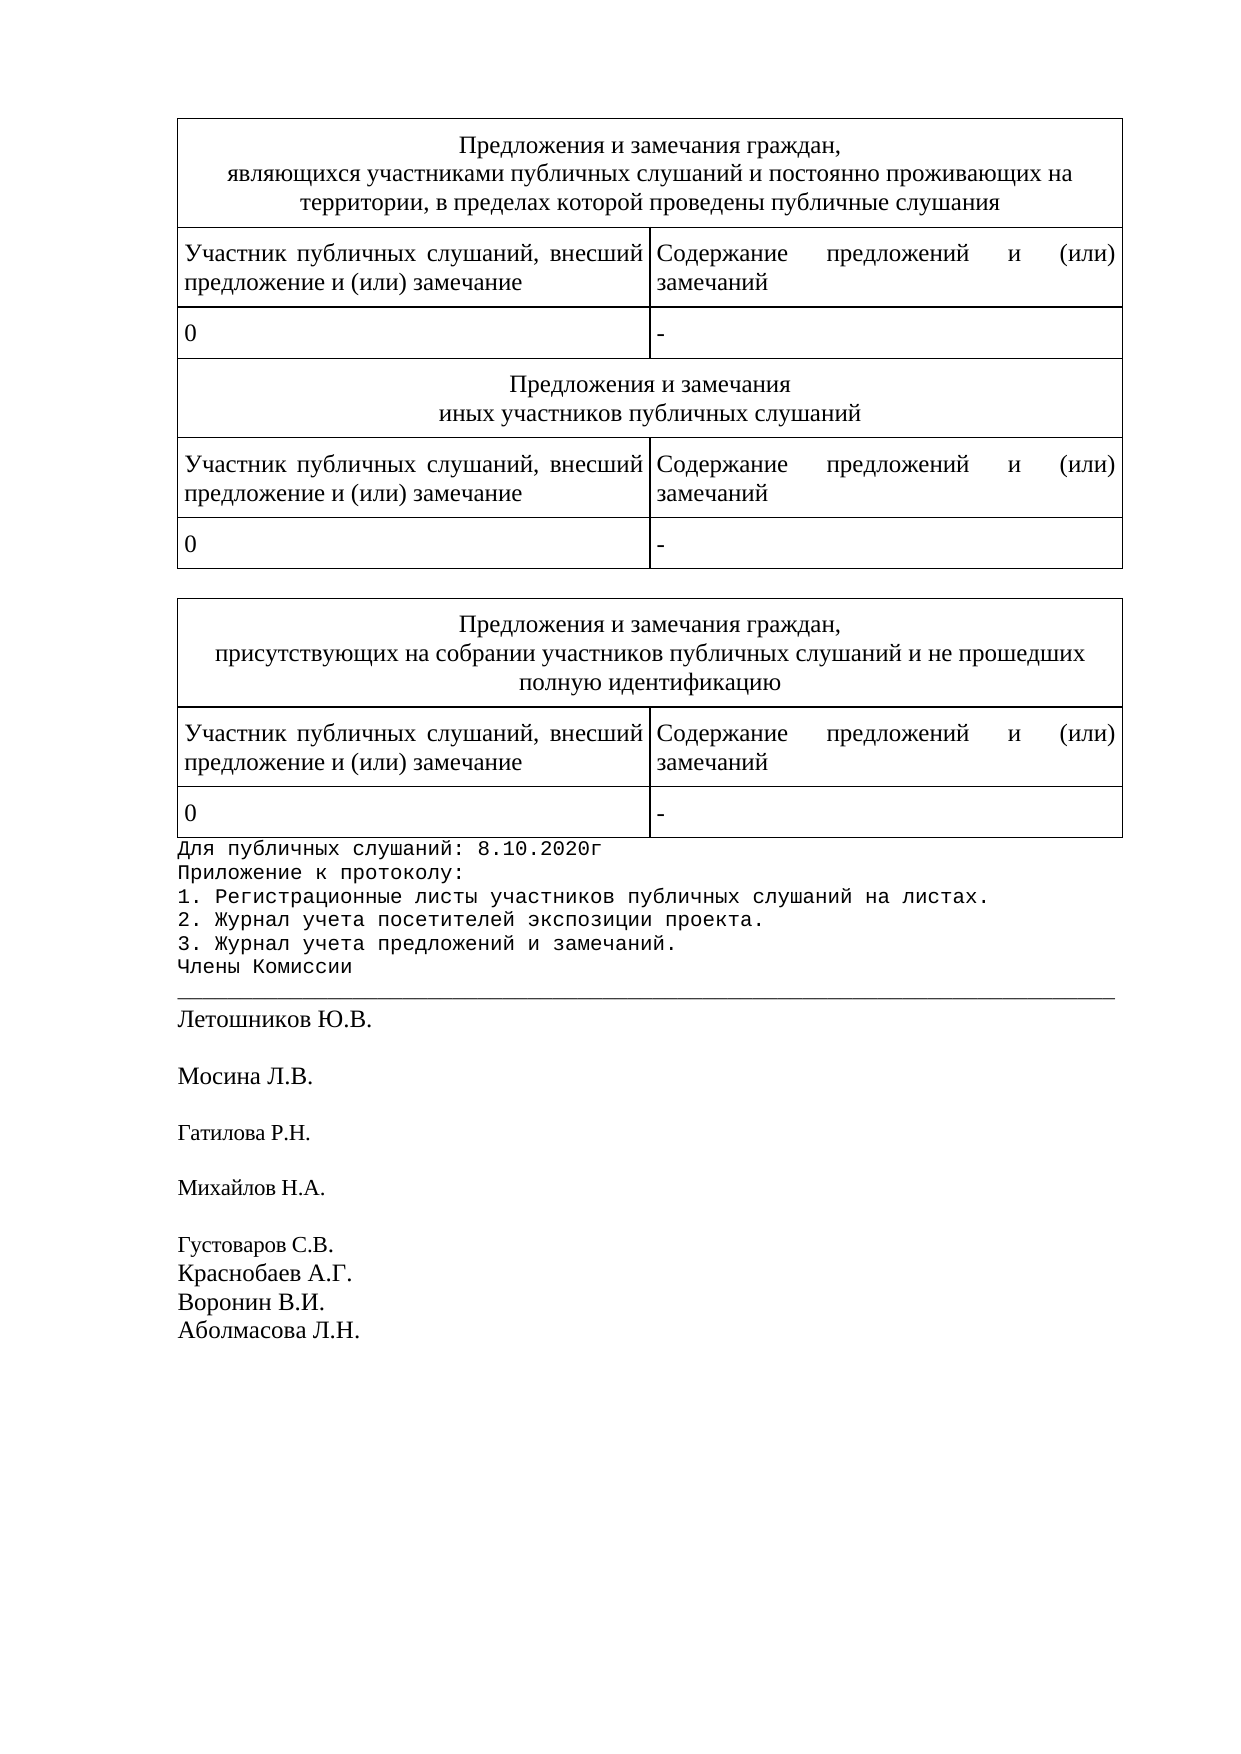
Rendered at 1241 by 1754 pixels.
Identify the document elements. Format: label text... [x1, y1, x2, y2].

table_cell 0 [178, 308, 649, 357]
table_cell Содержание предложений и (или) замечаний [651, 228, 1122, 306]
text Аболмасова Л.Н. [177, 1315, 1152, 1344]
text Михайлов Н.А. [177, 1174, 1152, 1200]
text Густоваров С.В. [177, 1229, 1152, 1258]
table_cell - [651, 518, 1122, 568]
text 3. Журнал учета предложений и замечаний. [177, 933, 1152, 957]
text Воронин В.И. [177, 1287, 1152, 1315]
text Для публичных слушаний: 8.10.2020г [177, 838, 1152, 862]
table_cell 0 [178, 518, 649, 568]
table_header Предложения и замечания граждан, являющихся участниками публичных слушаний и постоянно проживающих на территории, в пределах которой проведены публичные слушания [178, 119, 1122, 227]
table_header Предложения и замечания граждан, присутствующих на собрании участников публичных слушаний и не прошедших полную идентификацию [178, 599, 1122, 706]
text Члены Комиссии [177, 957, 1152, 980]
table_cell Предложения и замечания иных участников публичных слушаний [178, 359, 1122, 437]
text Летошников Ю.В. [177, 1004, 1152, 1033]
text ___________________________________________________________________________ [177, 980, 1152, 1004]
table_cell - [651, 787, 1122, 837]
table_cell 0 [178, 787, 649, 837]
text Гатилова Р.Н. [177, 1119, 1152, 1145]
table_cell Содержание предложений и (или) замечаний [651, 438, 1122, 517]
text Приложение к протоколу: [177, 862, 1152, 886]
table_cell Участник публичных слушаний, внесший предложение и (или) замечание [178, 438, 649, 517]
table_cell Участник публичных слушаний, внесший предложение и (или) замечание [178, 228, 649, 306]
text 1. Регистрационные листы участников публичных слушаний на листах. [177, 886, 1152, 909]
text Мосина Л.В. [177, 1061, 1152, 1090]
table_cell - [651, 308, 1122, 357]
text 2. Журнал учета посетителей экспозиции проекта. [177, 909, 1152, 933]
text Краснобаев А.Г. [177, 1258, 1152, 1287]
table_cell Содержание предложений и (или) замечаний [651, 708, 1122, 786]
table_cell Участник публичных слушаний, внесший предложение и (или) замечание [178, 708, 649, 786]
